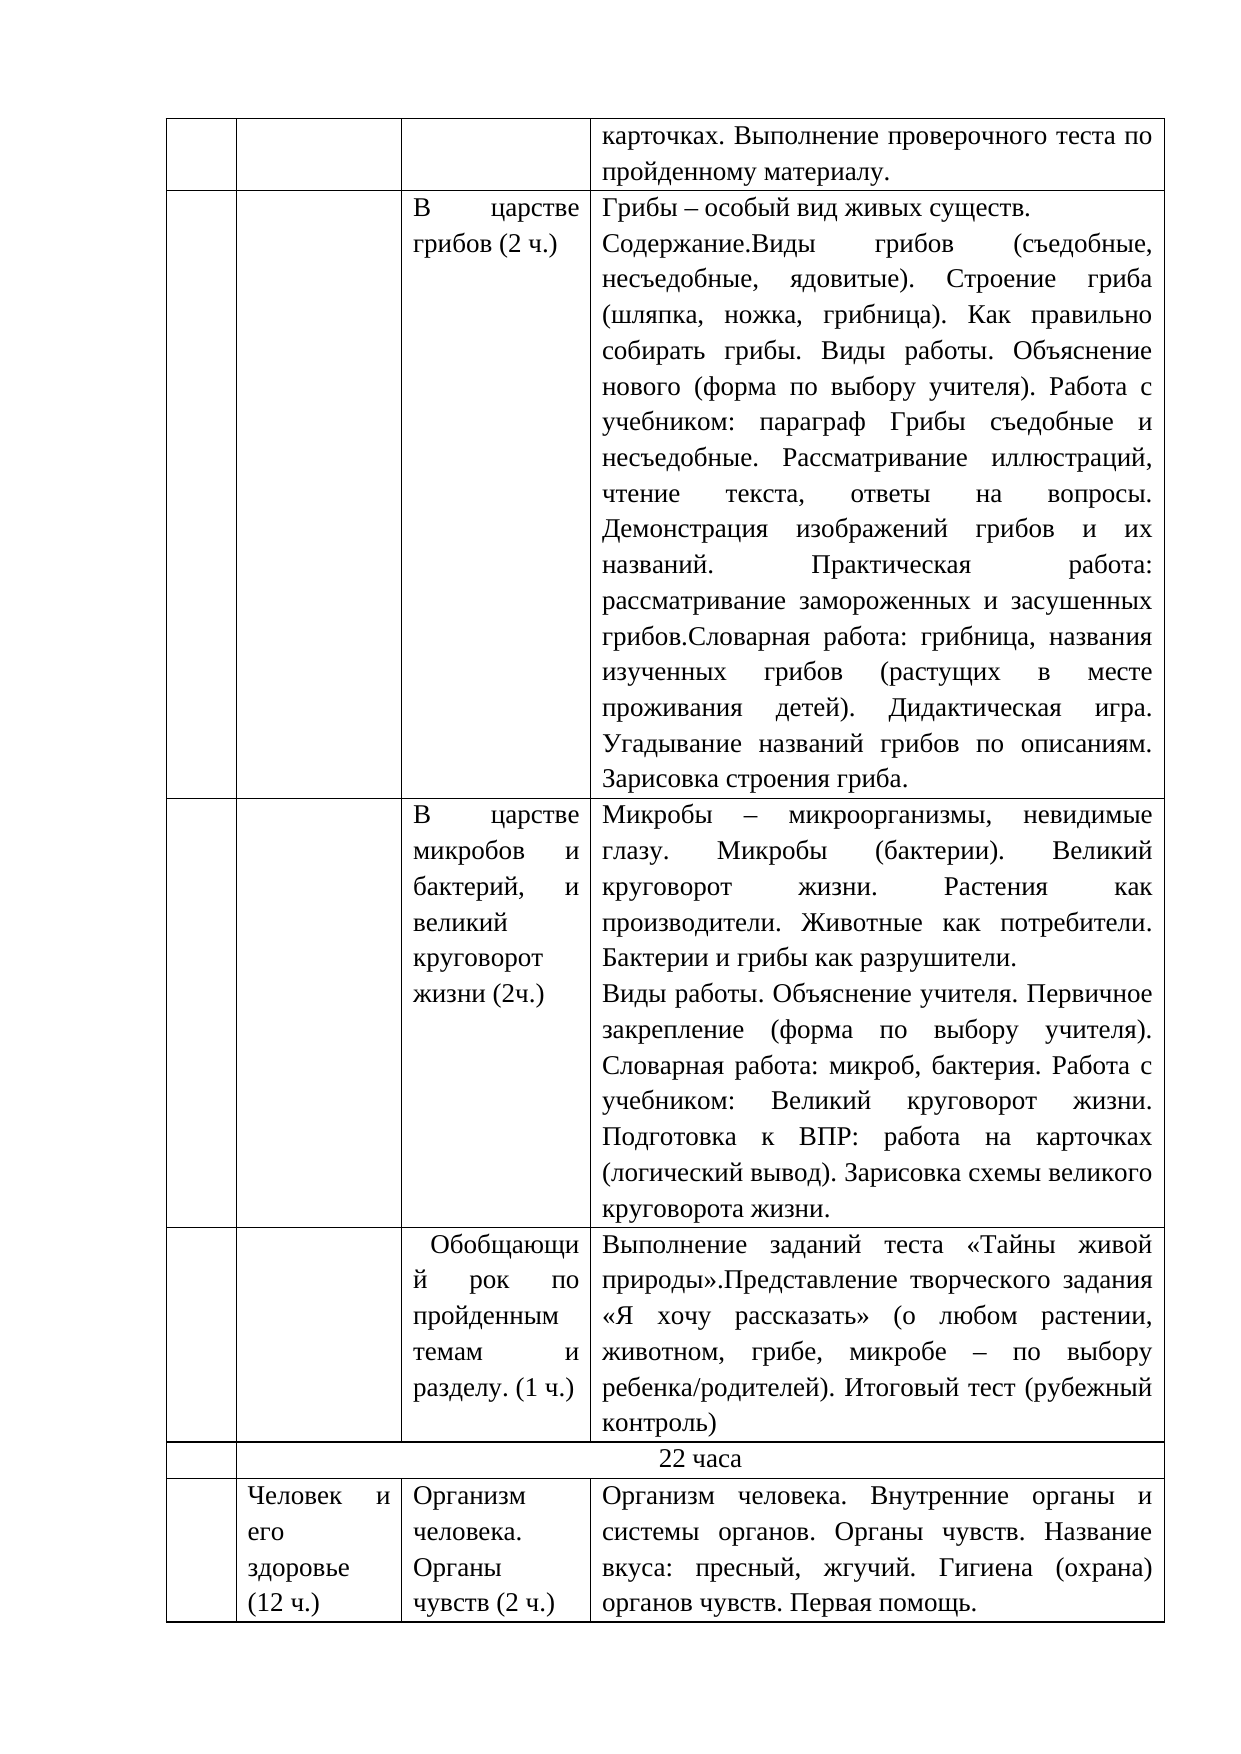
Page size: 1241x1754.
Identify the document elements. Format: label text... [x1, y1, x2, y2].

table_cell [591, 1479, 1164, 1621]
table_cell [167, 1228, 236, 1441]
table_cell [237, 1479, 401, 1621]
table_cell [402, 1479, 590, 1621]
table_cell [237, 1228, 401, 1441]
table_cell [167, 1479, 236, 1621]
table_cell Обобщающий рок по пройденным темам и разделу. (1 ч.) [402, 1228, 590, 1441]
table_cell Микробы – микроорганизмы, невидимые глазу. Микробы (бактерии). Великий круговорот жизни. Растения как производители. Животные как потребители. Бактерии и грибы как разрушители. Виды работы. Объяснение учителя. Первичное закрепление (форма по выбору учителя). Словарная работа: микроб, бактерия. Работа с учебником: Великий круговорот жизни. Подготовка к ВПР: работа на карточках (логический вывод). Зарисовка схемы великого круговорота жизни. [591, 799, 1164, 1227]
table_cell 22 часа [237, 1443, 1164, 1478]
table_cell В царстве микробов и бактерий, и великий круговорот жизни (2ч.) [402, 799, 590, 1227]
table_cell [167, 191, 236, 798]
table_cell Грибы – особый вид живых существ. Содержание.Виды грибов (съедобные, несъедобные, ядовитые). Строение гриба (шляпка, ножка, грибница). Как правильно собирать грибы. Виды работы. Объяснение нового (форма по выбору учителя). Работа с учебником: параграф Грибы съедобные и несъедобные. Рассматривание иллюстраций, чтение текста, ответы на вопросы. Демонстрация изображений грибов и их названий. Практическая работа: рассматривание замороженных и засушенных грибов.Словарная работа: грибница, названия изученных грибов (растущих в месте проживания детей). Дидактическая игра. Угадывание названий грибов по описаниям. Зарисовка строения гриба. [591, 191, 1164, 798]
table_cell [167, 1443, 236, 1478]
table_cell [237, 191, 401, 798]
table_cell Выполнение заданий теста «Тайны живой природы».Представление творческого задания «Я хочу рассказать» (о любом растении, животном, грибе, микробе – по выбору ребенка/родителей). Итоговый тест (рубежный контроль) [591, 1228, 1164, 1441]
table_cell [237, 799, 401, 1227]
table_cell В царстве грибов (2 ч.) [402, 191, 590, 798]
table_cell [167, 799, 236, 1227]
